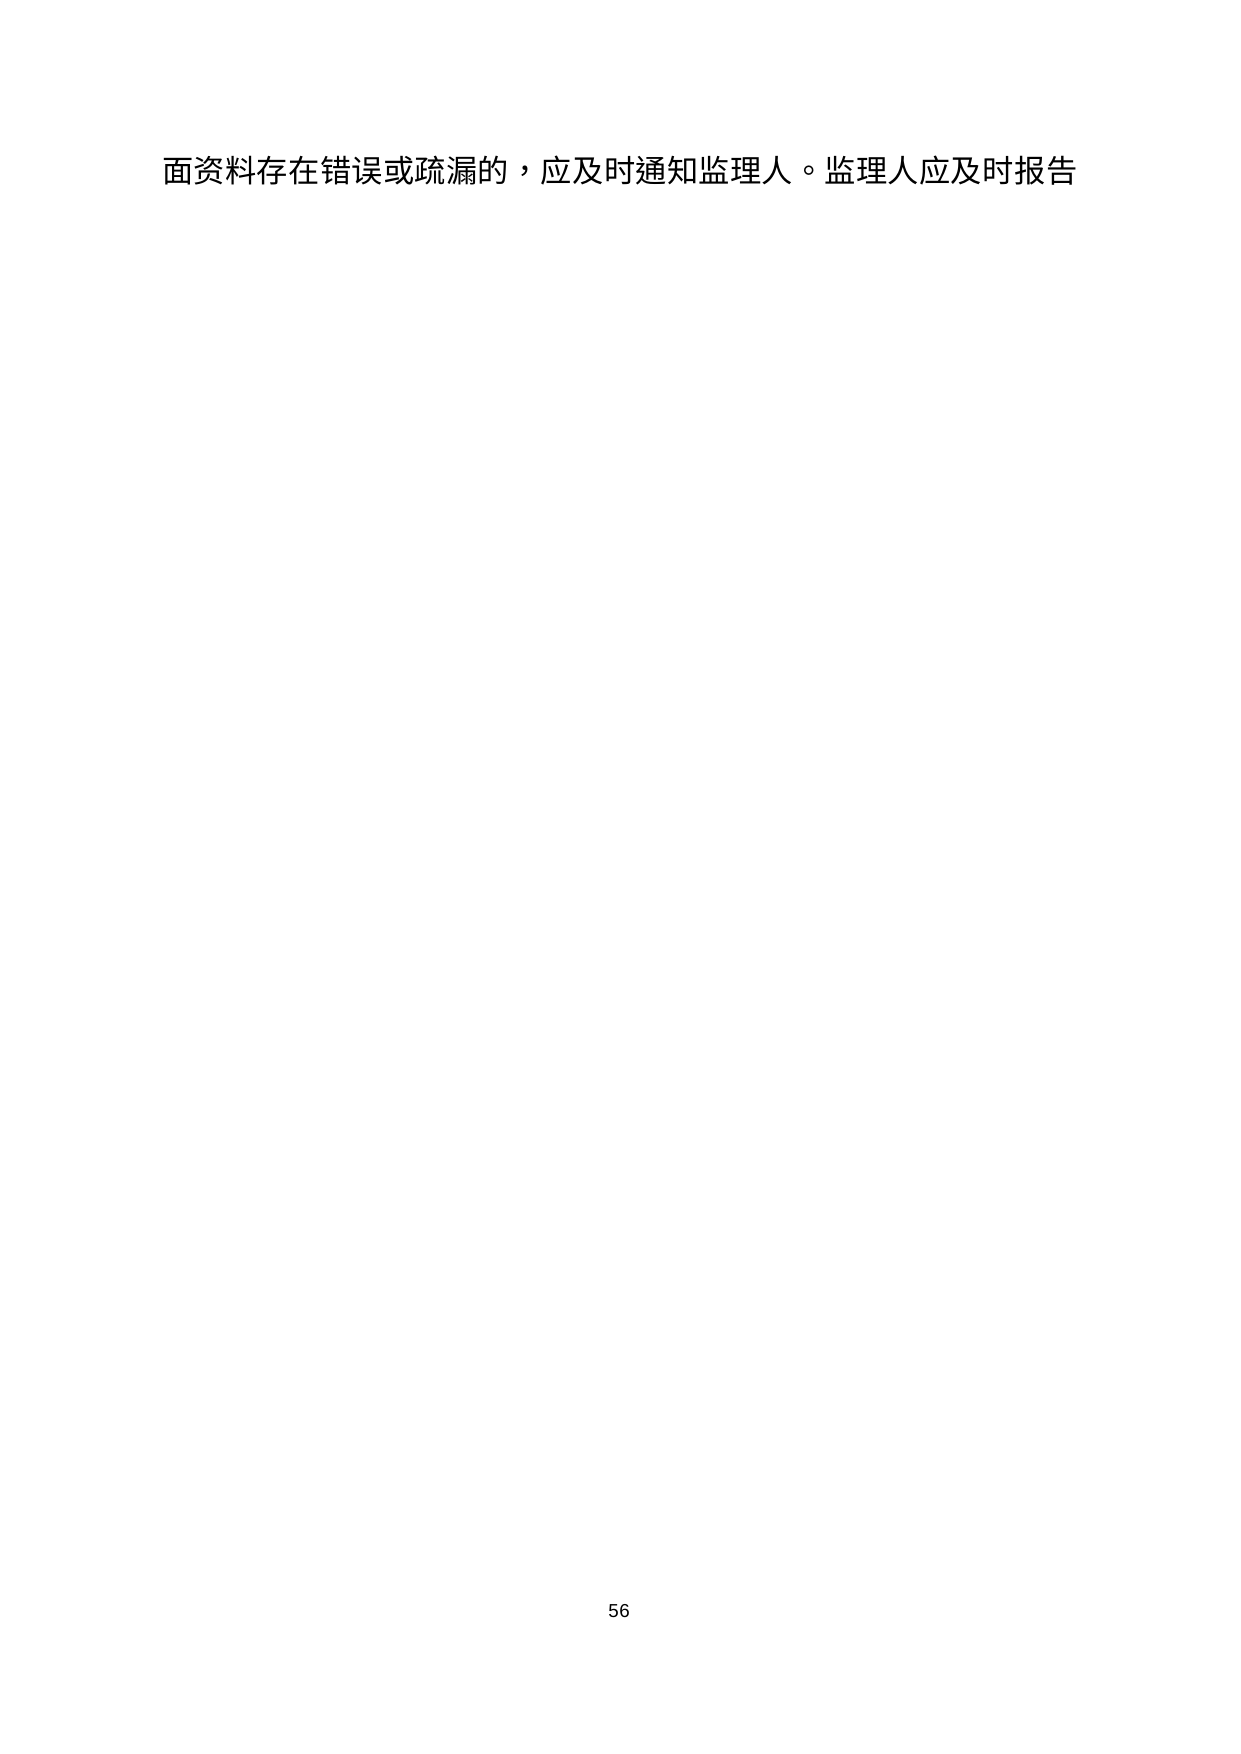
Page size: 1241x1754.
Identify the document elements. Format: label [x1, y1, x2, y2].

text [162, 149, 1078, 192]
